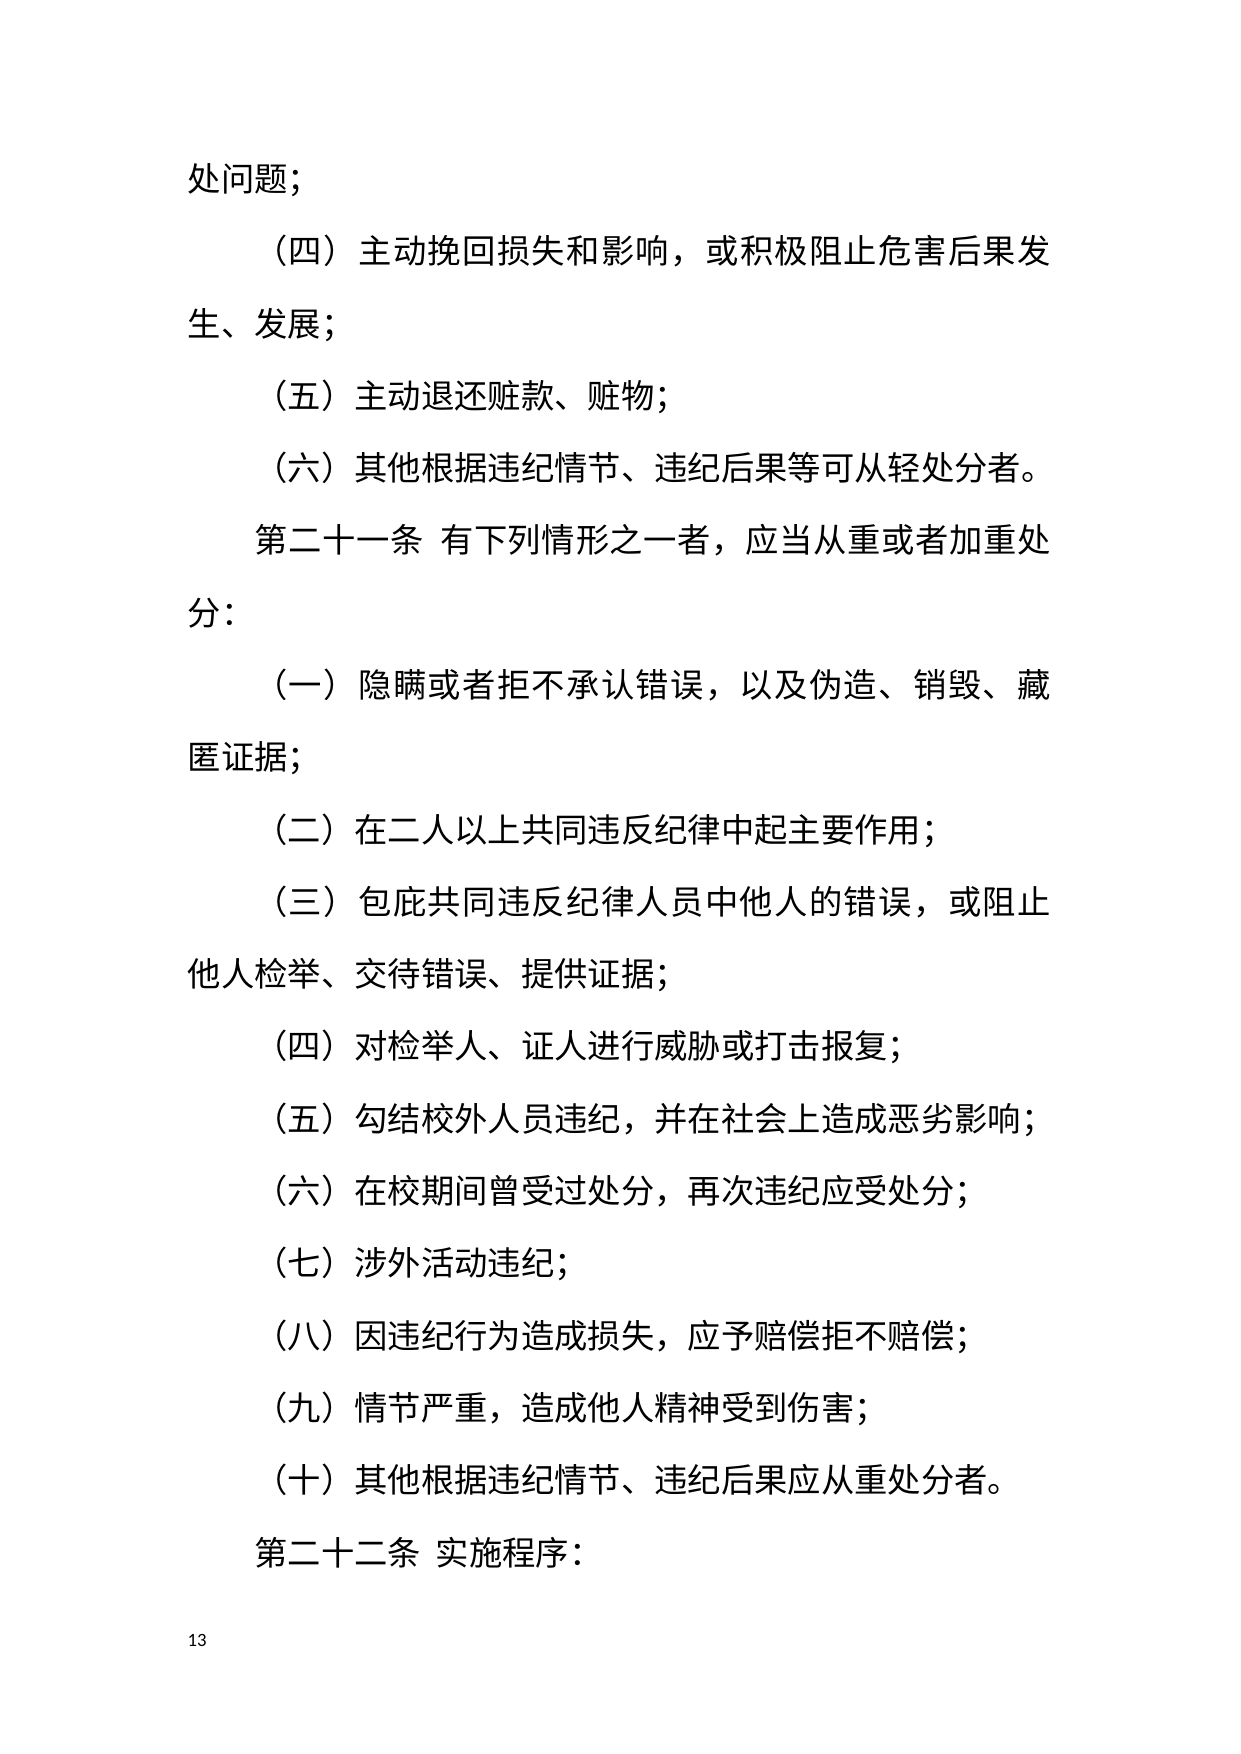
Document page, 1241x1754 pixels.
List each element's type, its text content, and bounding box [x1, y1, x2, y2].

text （七）涉外活动违纪； [187, 1237, 1053, 1285]
text （三）包庇共同违反纪律人员中他人的错误，或阻止他人检举、交待错误、提供证据； [187, 876, 1053, 996]
text （二）在二人以上共同违反纪律中起主要作用； [187, 803, 1053, 852]
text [187, 153, 1053, 201]
text （五）主动退还赃款、赃物； [187, 370, 1053, 418]
text （六）其他根据违纪情节、违纪后果等可从轻处分者。 [187, 442, 1053, 490]
text （一）隐瞒或者拒不承认错误，以及伪造、销毁、藏匿证据； [187, 659, 1053, 779]
text （四）主动挽回损失和影响，或积极阻止危害后果发生、发展； [187, 225, 1053, 346]
text （六）在校期间曾受过处分，再次违纪应受处分； [187, 1165, 1053, 1213]
text （八）因违纪行为造成损失，应予赔偿拒不赔偿； [187, 1309, 1053, 1358]
text （四）对检举人、证人进行威胁或打击报复； [187, 1020, 1053, 1068]
text 第二十二条 实施程序： [187, 1526, 1053, 1574]
text （五）勾结校外人员违纪，并在社会上造成恶劣影响； [187, 1093, 1053, 1141]
text （十）其他根据违纪情节、违纪后果应从重处分者。 [187, 1454, 1053, 1502]
text （九）情节严重，造成他人精神受到伤害； [187, 1382, 1053, 1430]
text 第二十一条 有下列情形之一者，应当从重或者加重处分： [187, 514, 1053, 635]
